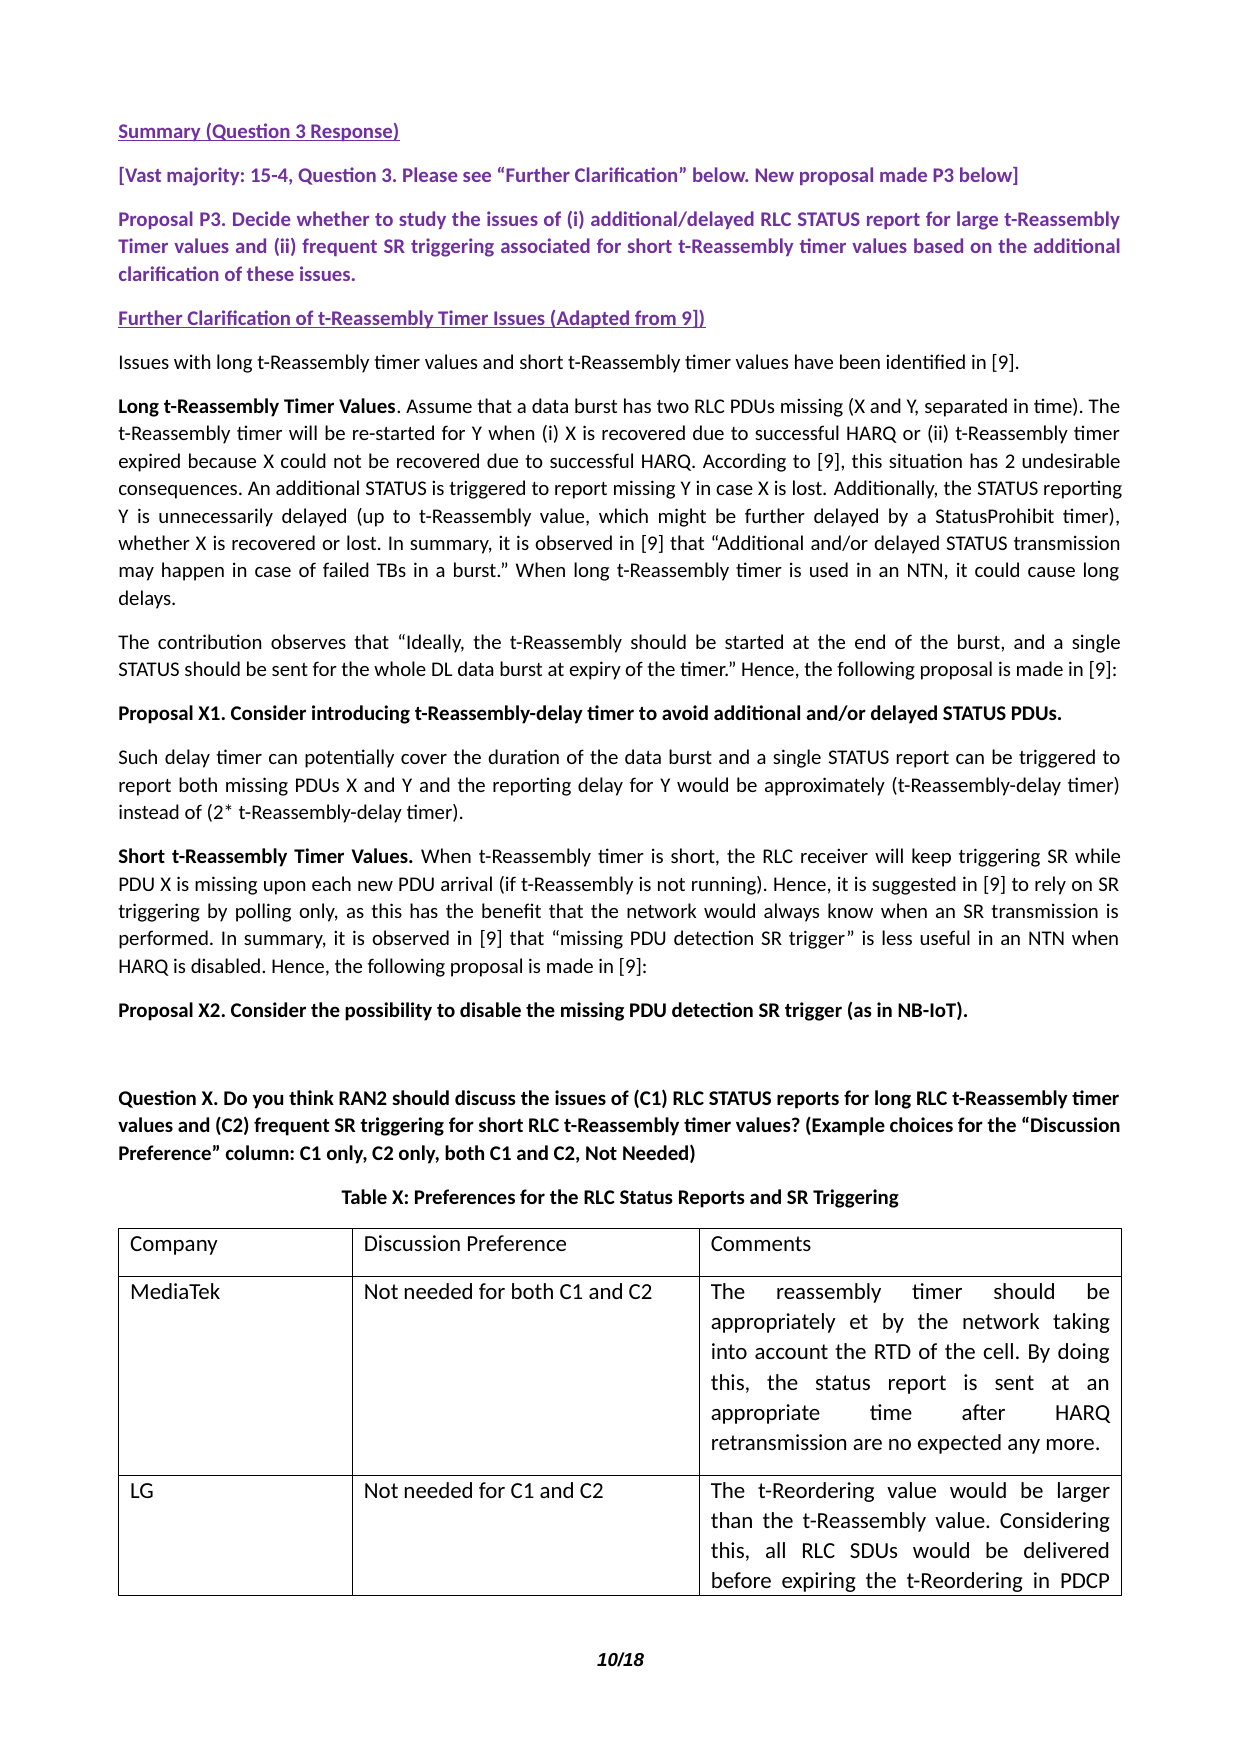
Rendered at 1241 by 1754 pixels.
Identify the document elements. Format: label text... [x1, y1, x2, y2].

text Proposal X1. Consider introducing t-Reassembly-delay timer to avoid additional and/or delayed STATUS PDUs. [118, 701, 1122, 726]
text Issues with long t-Reassembly timer values and short t-Reassembly timer values have been identified in [9]. [118, 349, 1122, 374]
table_header Discussion Preference [353, 1229, 699, 1276]
text Short t-Reassembly Timer Values. When t-Reassembly timer is short, the RLC receiver will keep triggering SR while PDU X is missing upon each new PDU arrival (if t-Reassembly is not running). Hence, it is suggested in [9] to rely on SR triggering by polling only, as this has the benefit that the network would always know when an SR transmission is performed. In summary, it is observed in [9] that “missing PDU detection SR trigger” is less useful in an NTN when HARQ is disabled. Hence, the following proposal is made in [9]: [118, 843, 1122, 978]
table_cell LG [119, 1476, 352, 1594]
table_cell MediaTek [119, 1277, 352, 1475]
text Long t-Reassembly Timer Values. Assume that a data burst has two RLC PDUs missing (X and Y, separated in time). The t-Reassembly timer will be re-started for Y when (i) X is recovered due to successful HARQ or (ii) t-Reassembly timer expired because X could not be recovered due to successful HARQ. According to [9], this situation has 2 undesirable consequences. An additional STATUS is triggered to report missing Y in case X is lost. Additionally, the STATUS reporting Y is unnecessarily delayed (up to t-Reassembly value, which might be further delayed by a StatusProhibit timer), whether X is recovered or lost. In summary, it is observed in [9] that “Additional and/or delayed STATUS transmission may happen in case of failed TBs in a burst.” When long t-Reassembly timer is used in an NTN, it could cause long delays. [118, 393, 1122, 610]
table_header Comments [700, 1229, 1121, 1276]
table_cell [353, 1476, 699, 1594]
text Question X. Do you think RAN2 should discuss the issues of (C1) RLC STATUS reports for long RLC t-Reassembly timer values and (C2) frequent SR triggering for short RLC t-Reassembly timer values? (Example choices for the “Discussion Preference” column: C1 only, C2 only, both C1 and C2, Not Needed) [118, 1085, 1122, 1165]
text Such delay timer can potentially cover the duration of the data burst and a single STATUS report can be triggered to report both missing PDUs X and Y and the reporting delay for Y would be approximately (t-Reassembly-delay timer) instead of (2* t-Reassembly-delay timer). [118, 744, 1122, 825]
text [Vast majority: 15-4, Question 3. Please see “Further Clarification” below. New proposal made P3 below] [118, 162, 1122, 188]
table_cell Not needed for both C1 and C2 [353, 1277, 699, 1475]
text Proposal X2. Consider the possibility to disable the missing PDU detection SR trigger (as in NB-IoT). [118, 997, 1122, 1022]
text Summary (Question 3 Response) [118, 118, 1122, 143]
table_cell The reassembly timer should be appropriately et by the network taking into account the RTD of the cell. By doing this, the status report is sent at an appropriate time after HARQ retransmission are no expected any more. [700, 1277, 1121, 1475]
table_header Company [119, 1229, 352, 1276]
text Further Clarification of t-Reassembly Timer Issues (Adapted from 9]) [118, 305, 1122, 331]
text Table X: Preferences for the RLC Status Reports and SR Triggering [118, 1184, 1122, 1209]
text The contribution observes that “Ideally, the t-Reassembly should be started at the end of the burst, and a single STATUS should be sent for the whole DL data burst at expiry of the timer.” Hence, the following proposal is made in [9]: [118, 629, 1122, 682]
text Proposal P3. Decide whether to study the issues of (i) additional/delayed RLC STATUS report for large t-Reassembly Timer values and (ii) frequent SR triggering associated for short t-Reassembly timer values based on the additional clarification of these issues. [118, 206, 1122, 286]
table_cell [700, 1476, 1121, 1594]
